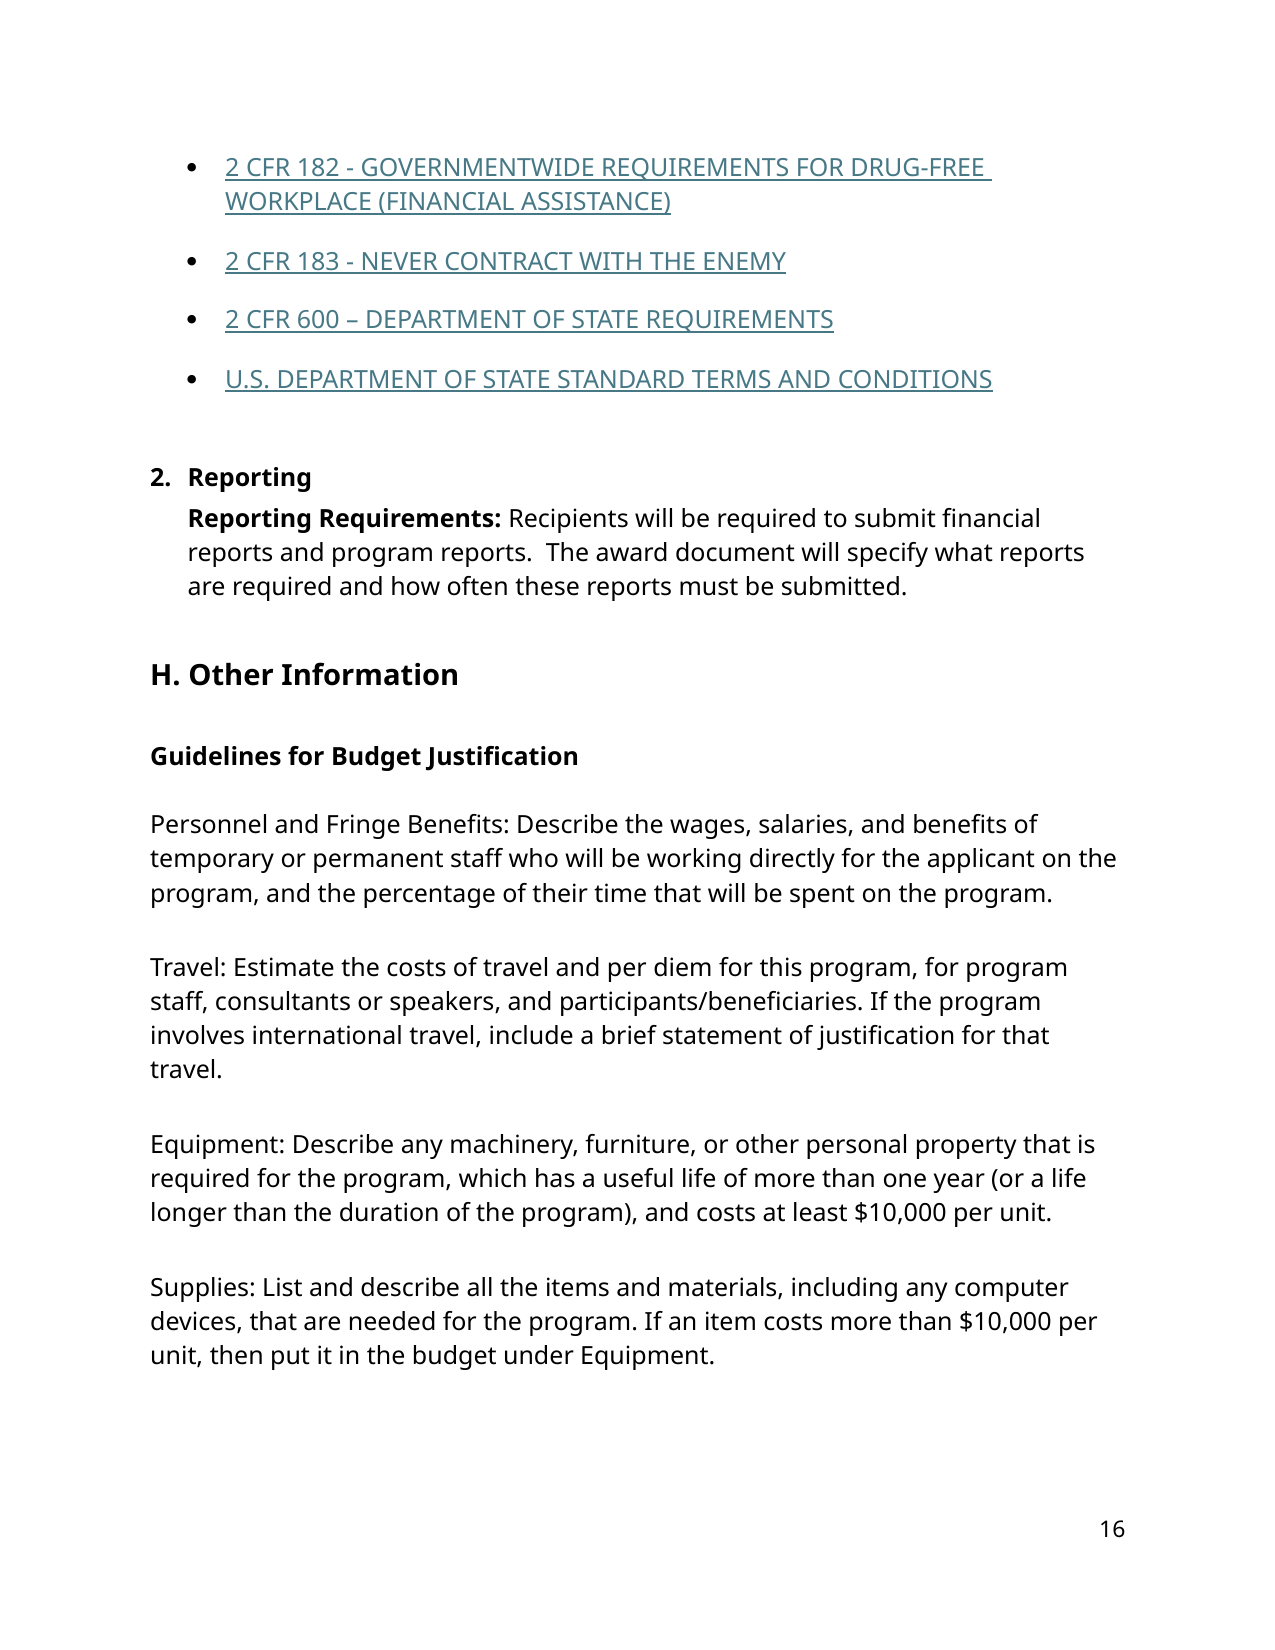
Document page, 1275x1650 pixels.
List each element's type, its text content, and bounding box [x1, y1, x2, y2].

text Travel: Estimate the costs of travel and per diem for this program, for program staff, consultants or speakers, and participants/beneficiaries. If the program involves international travel, include a brief statement of justification for that travel. [150, 950, 1125, 1086]
subtitle Reporting [150, 460, 1125, 494]
subtitle H. Other Information [150, 654, 1125, 693]
text Equipment: Describe any machinery, furniture, or other personal property that is required for the program, which has a useful life of more than one year (or a life longer than the duration of the program), and costs at least $10,000 per unit. [150, 1127, 1125, 1229]
list 2 CFR 183 - NEVER CONTRACT WITH THE ENEMY [187, 243, 1125, 277]
text Personnel and Fringe Benefits: Describe the wages, salaries, and benefits of temporary or permanent staff who will be working directly for the applicant on the program, and the percentage of their time that will be spent on the program. [150, 807, 1125, 909]
list 2 CFR 600 – DEPARTMENT OF STATE REQUIREMENTS [187, 302, 1125, 336]
text Reporting Requirements: Recipients will be required to submit financial reports and program reports. The award document will specify what reports are required and how often these reports must be submitted. [187, 501, 1125, 603]
list U.S. DEPARTMENT OF STATE STANDARD TERMS AND CONDITIONS [187, 361, 1125, 395]
text Supplies: List and describe all the items and materials, including any computer devices, that are needed for the program. If an item costs more than $10,000 per unit, then put it in the budget under Equipment. [150, 1269, 1125, 1372]
text Guidelines for Budget Justification [150, 739, 1125, 773]
list 2 CFR 182 - GOVERNMENTWIDE REQUIREMENTS FOR DRUG-FREE WORKPLACE (FINANCIAL ASSISTANCE) [187, 150, 1125, 218]
